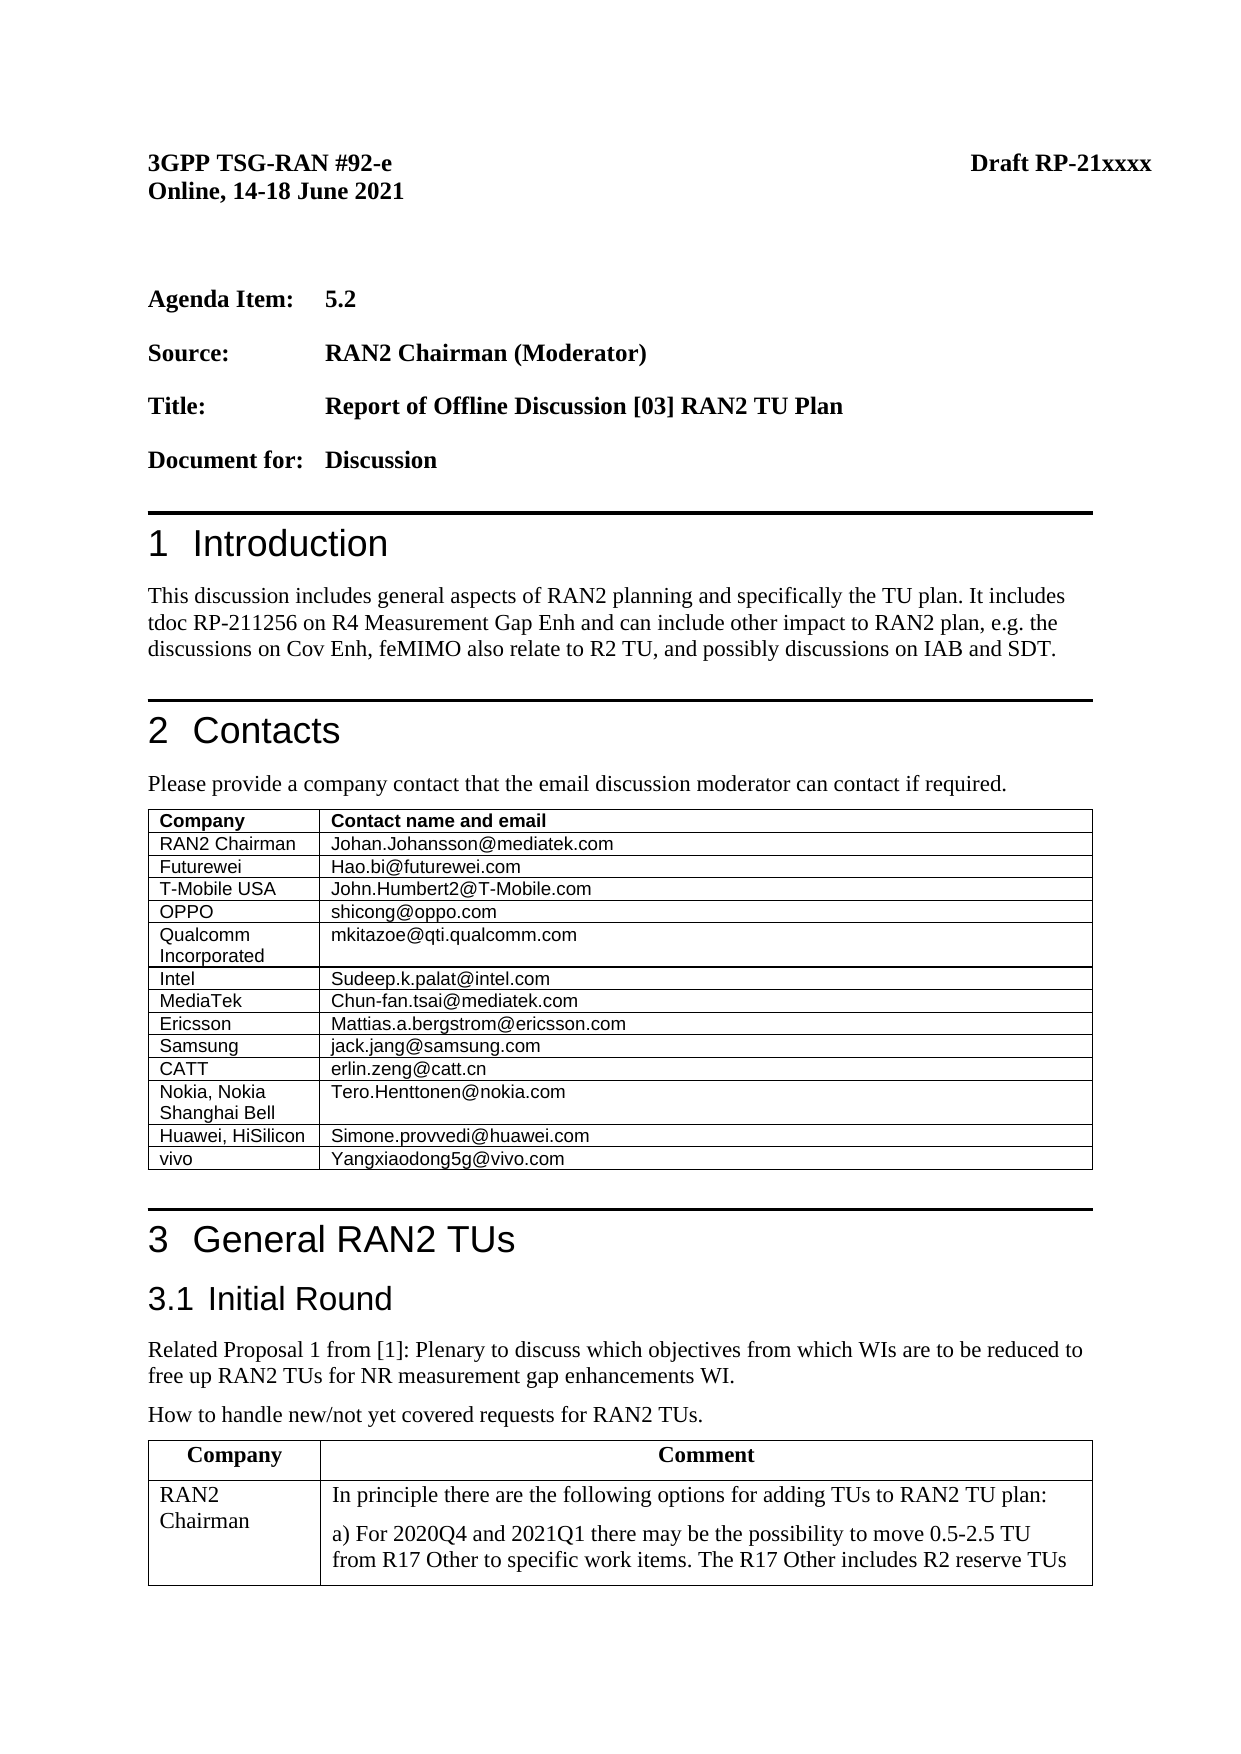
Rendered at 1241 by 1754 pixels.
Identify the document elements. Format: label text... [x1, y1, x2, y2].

table_cell Sudeep.k.palat@intel.com [320, 968, 1092, 989]
table_cell Nokia, Nokia Shanghai Bell [149, 1081, 319, 1124]
text Related Proposal 1 from [1]: Plenary to discuss which objectives from which WIs are to be reduced to free up RAN2 TUs for NR measurement gap enhancements WI. [148, 1336, 1093, 1388]
subtitle General RAN2 TUs [148, 1211, 1093, 1260]
table_cell vivo [149, 1147, 319, 1169]
text This discussion includes general aspects of RAN2 planning and specifically the TU plan. It includes tdoc RP-211256 on R4 Measurement Gap Enh and can include other impact to RAN2 plan, e.g. the discussions on Cov Enh, feMIMO also relate to R2 TU, and possibly discussions on IAB and SDT. [148, 583, 1093, 662]
table_cell RAN2 Chairman [149, 833, 319, 854]
table_cell Futurewei [149, 856, 319, 877]
text Agenda Item: 5.2 [148, 284, 1093, 313]
table_cell Yangxiaodong5g@vivo.com [320, 1147, 1092, 1169]
table_header Contact name and email [320, 810, 1092, 832]
table_cell OPPO [149, 901, 319, 922]
table_cell Chun-fan.tsai@mediatek.com [320, 990, 1092, 1012]
table_header Comment [321, 1441, 1092, 1480]
text Source: RAN2 Chairman (Moderator) [148, 338, 1093, 366]
table_cell Huawei, HiSilicon [149, 1125, 319, 1146]
table_cell erlin.zeng@catt.cn [320, 1058, 1092, 1079]
table_cell shicong@oppo.com [320, 901, 1092, 922]
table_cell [321, 1481, 1092, 1585]
table_cell Mattias.a.bergstrom@ericsson.com [320, 1013, 1092, 1034]
subtitle Introduction [148, 515, 1093, 564]
table_cell Ericsson [149, 1013, 319, 1034]
subtitle Initial Round [148, 1279, 1093, 1317]
table_cell John.Humbert2@T-Mobile.com [320, 878, 1092, 900]
text Title: Report of Offline Discussion [03] RAN2 TU Plan [148, 391, 1093, 420]
text How to handle new/not yet covered requests for RAN2 TUs. [148, 1401, 1093, 1427]
table_cell Qualcomm Incorporated [149, 923, 319, 966]
text Please provide a company contact that the email discussion moderator can contact if required. [148, 770, 1093, 797]
table_cell mkitazoe@qti.qualcomm.com [320, 923, 1092, 966]
subtitle Contacts [148, 702, 1093, 752]
table_cell CATT [149, 1058, 319, 1079]
table_cell Tero.Henttonen@nokia.com [320, 1081, 1092, 1124]
table_cell Intel [149, 968, 319, 989]
table_header Company [149, 1441, 320, 1480]
text 3GPP TSG-RAN #92-e Draft RP-21xxxx Online, 14-18 June 2021 [148, 148, 1093, 205]
table_cell jack.jang@samsung.com [320, 1035, 1092, 1057]
table_cell Simone.provvedi@huawei.com [320, 1125, 1092, 1146]
table_cell T-Mobile USA [149, 878, 319, 900]
table_cell Samsung [149, 1035, 319, 1057]
text Document for: Discussion [148, 445, 1093, 474]
table_cell RAN2 Chairman [149, 1481, 320, 1585]
table_cell Hao.bi@futurewei.com [320, 856, 1092, 877]
table_header Company [149, 810, 319, 832]
table_cell Johan.Johansson@mediatek.com [320, 833, 1092, 854]
table_cell MediaTek [149, 990, 319, 1012]
